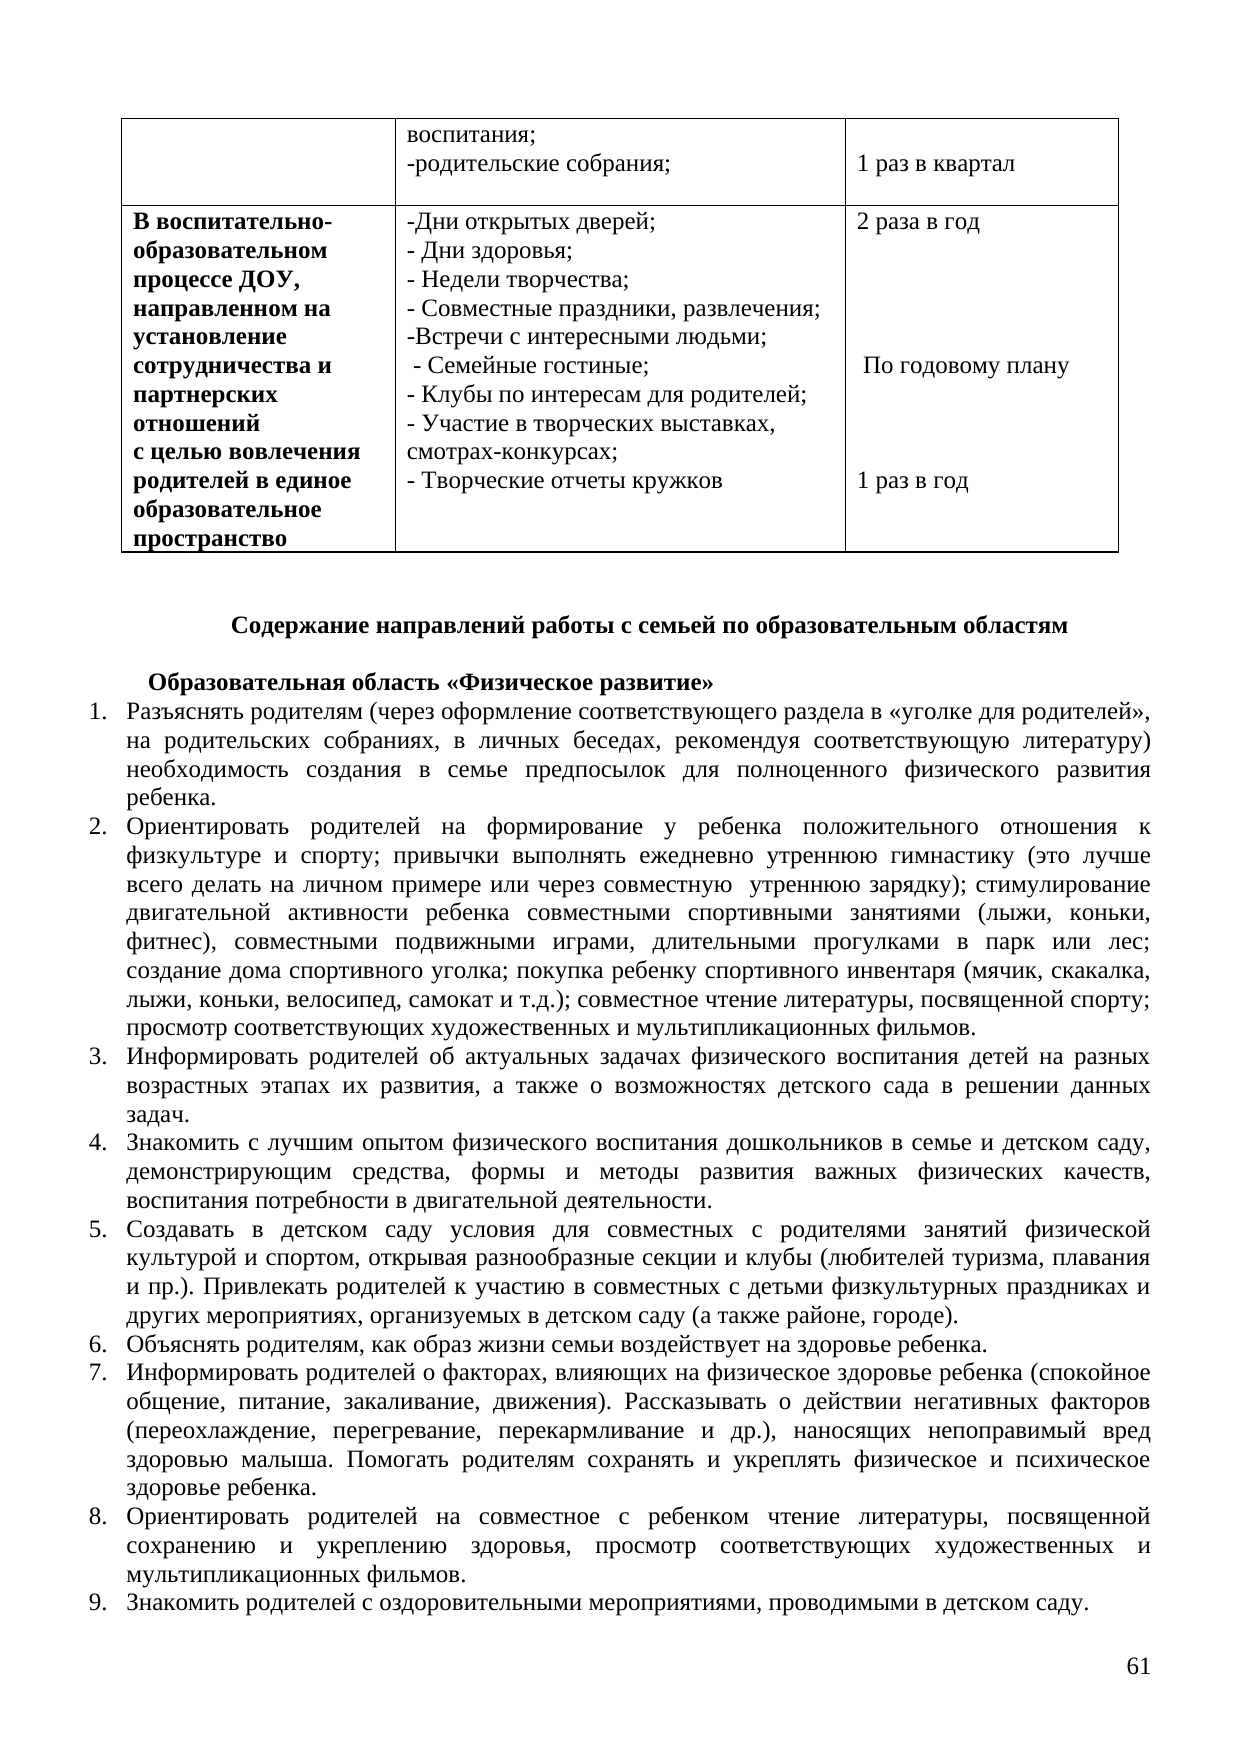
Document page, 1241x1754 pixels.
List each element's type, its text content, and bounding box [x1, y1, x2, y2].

text Образовательная область «Физическое развитие» [89, 667, 1152, 696]
list Разъяснять родителям (через оформление соответствующего раздела в «уголке для родителей», на родительских собраниях, в личных беседах, рекомендуя соответствующую литературу) необходимость создания в семье предпосылок для полноценного физического развития ребенка. [89, 696, 1152, 811]
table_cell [396, 119, 845, 205]
list Знакомить родителей с оздоровительными мероприятиями, проводимыми в детском саду. [89, 1587, 1152, 1616]
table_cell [846, 119, 1118, 205]
list Информировать родителей об актуальных задачах физического воспитания детей на разных возрастных этапах их развития, а также о возможностях детского сада в решении данных задач. [89, 1041, 1152, 1127]
text Содержание направлений работы с семьей по образовательным областям [89, 610, 1152, 639]
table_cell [122, 119, 395, 205]
list Знакомить с лучшим опытом физического воспитания дошкольников в семье и детском саду, демонстрирующим средства, формы и методы развития важных физических качеств, воспитания потребности в двигательной деятельности. [89, 1127, 1152, 1214]
list Информировать родителей о факторах, влияющих на физическое здоровье ребенка (спокойное общение, питание, закаливание, движения). Рассказывать о действии негативных факторов (переохлаждение, перегревание, перекармливание и др.), наносящих непоправимый вред здоровью малыша. Помогать родителям сохранять и укреплять физическое и психическое здоровье ребенка. [89, 1357, 1152, 1501]
table_cell В воспитательно-образовательном процессе ДОУ, направленном на установление сотрудничества и партнерских отношений с целью вовлечения родителей в единое образовательное пространство [122, 206, 395, 551]
list Объяснять родителям, как образ жизни семьи воздействует на здоровье ребенка. [89, 1329, 1152, 1357]
table_cell 2 раза в год По годовому плану 1 раз в год [846, 206, 1118, 551]
table_cell -Дни открытых дверей; - Дни здоровья; - Недели творчества; - Совместные праздники, развлечения; -Встречи с интересными людьми; - Семейные гостиные; - Клубы по интересам для родителей; - Участие в творческих выставках, смотрах-конкурсах; - Творческие отчеты кружков [396, 206, 845, 551]
list Ориентировать родителей на формирование у ребенка положительного отношения к физкультуре и спорту; привычки выполнять ежедневно утреннюю гимнастику (это лучше всего делать на личном примере или через совместную утреннюю зарядку); стимулирование двигательной активности ребенка совместными спортивными занятиями (лыжи, коньки, фитнес), совместными подвижными играми, длительными прогулками в парк или лес; создание дома спортивного уголка; покупка ребенку спортивного инвентаря (мячик, скакалка, лыжи, коньки, велосипед, самокат и т.д.); совместное чтение литературы, посвященной спорту; просмотр соответствующих художественных и мультипликационных фильмов. [89, 811, 1152, 1041]
list Создавать в детском саду условия для совместных с родителями занятий физической культурой и спортом, открывая разнообразные секции и клубы (любителей туризма, плавания и пр.). Привлекать родителей к участию в совместных с детьми физкультурных праздниках и других мероприятиях, организуемых в детском саду (а также районе, городе). [89, 1214, 1152, 1329]
list Ориентировать родителей на совместное с ребенком чтение литературы, посвященной сохранению и укреплению здоровья, просмотр соответствующих художественных и мультипликационных фильмов. [89, 1501, 1152, 1587]
